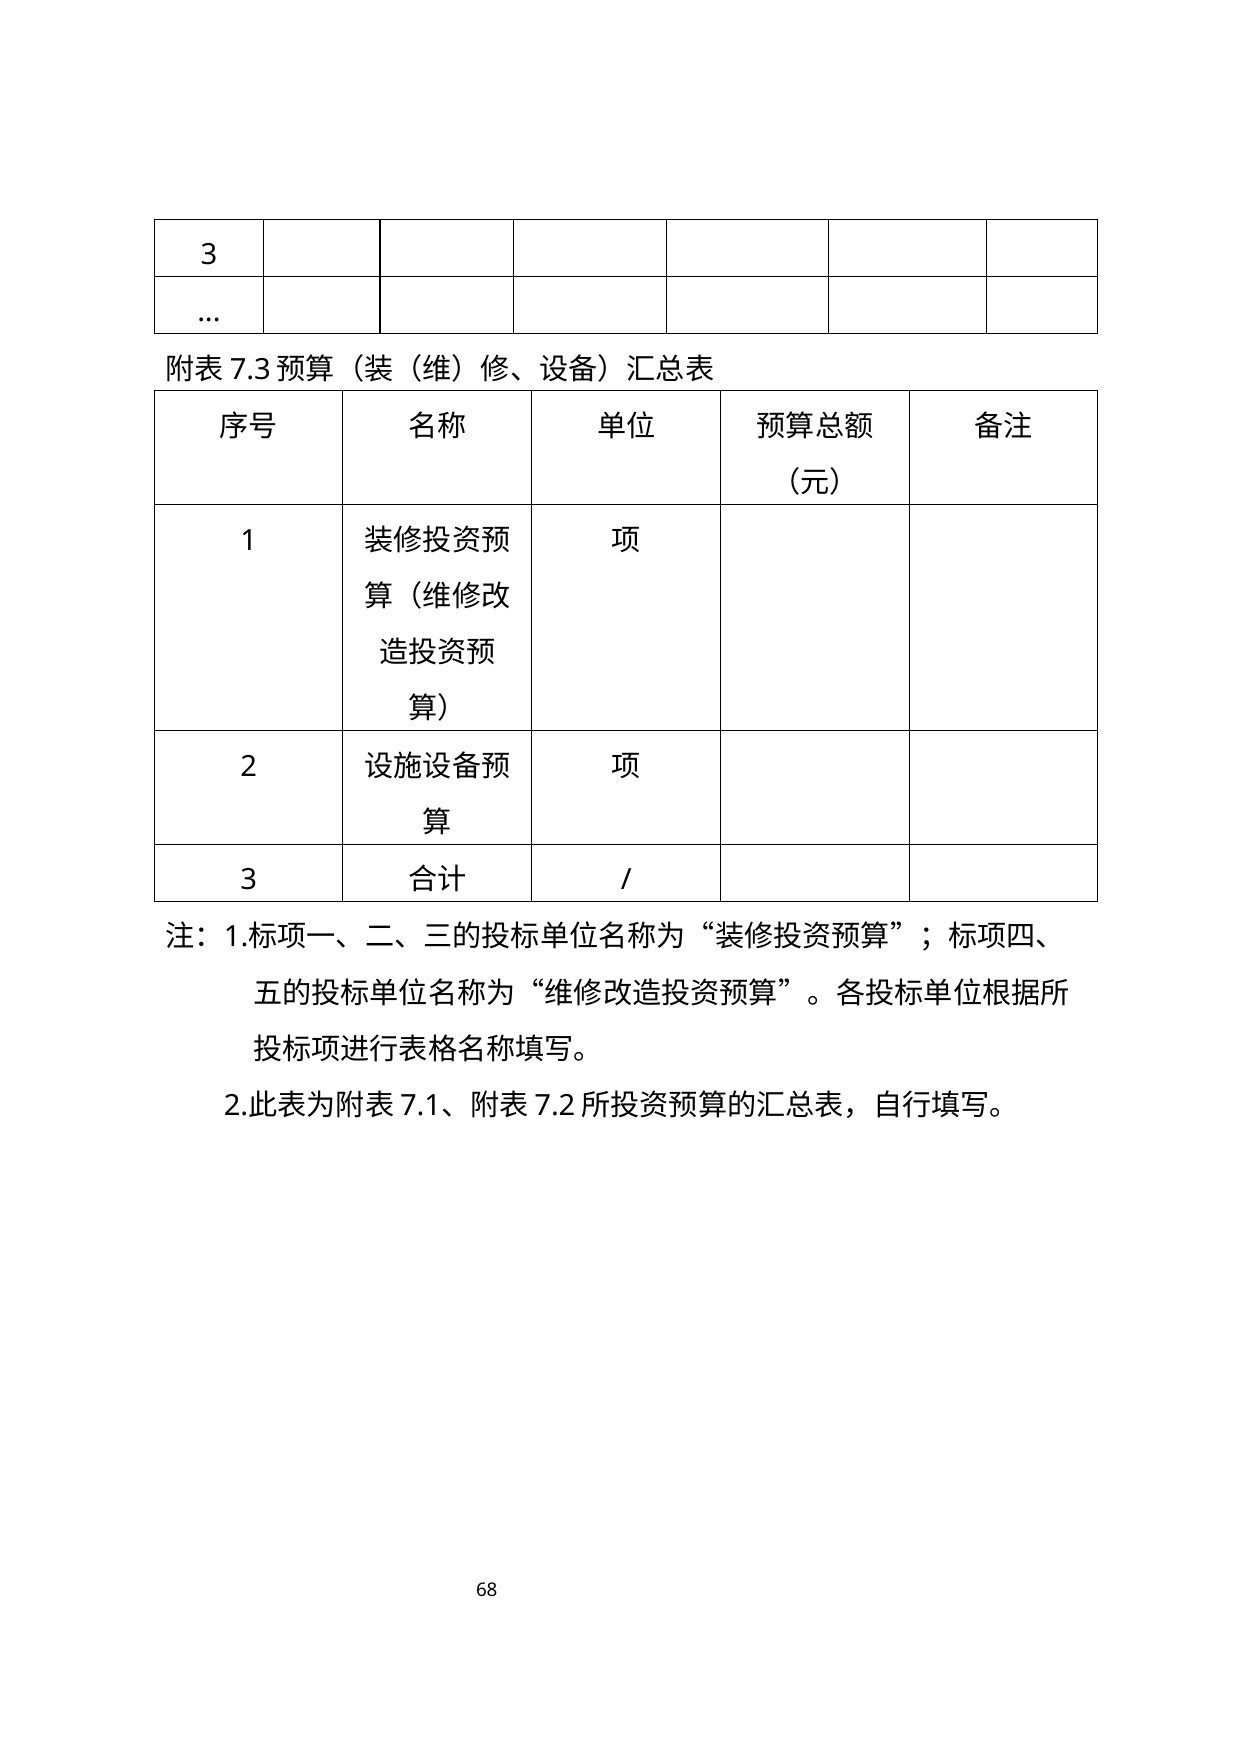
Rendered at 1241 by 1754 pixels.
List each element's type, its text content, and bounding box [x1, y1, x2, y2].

table_header 名称 [343, 391, 531, 504]
table_header 单位 [532, 391, 720, 504]
table_header 备注 [910, 391, 1097, 504]
table_cell [721, 505, 909, 730]
table_cell 3 [155, 220, 263, 276]
text 附表7.3预算（装（维）修、设备）汇总表 [165, 334, 1087, 390]
table_cell [381, 277, 513, 333]
table_cell 装修投资预算（维修改造投资预算） [343, 505, 531, 730]
table_cell 合计 [343, 845, 531, 901]
table_cell 2 [155, 731, 342, 843]
table_cell [829, 277, 986, 333]
table_cell [910, 845, 1097, 901]
table_cell [667, 220, 828, 276]
table_cell / [532, 845, 720, 901]
table_cell [381, 220, 513, 276]
text 注：1.标项一、二、三的投标单位名称为“装修投资预算”；标项四、五的投标单位名称为“维修改造投资预算”。各投标单位根据所投标项进行表格名称填写。 [165, 902, 1087, 1071]
table_cell [667, 277, 828, 333]
table_cell [721, 731, 909, 843]
table_cell [721, 845, 909, 901]
table_cell [264, 277, 379, 333]
table_header 预算总额（元） [721, 391, 909, 504]
table_cell [264, 220, 379, 276]
table_cell 3 [155, 845, 342, 901]
table_cell 1 [155, 505, 342, 730]
table_cell ... [155, 277, 263, 333]
text 2.此表为附表7.1、附表7.2所投资预算的汇总表，自行填写。 [223, 1071, 1087, 1127]
table_header 序号 [155, 391, 342, 504]
table_cell 项 [532, 731, 720, 843]
table_cell [910, 731, 1097, 843]
table_cell [910, 505, 1097, 730]
table_cell [987, 277, 1097, 333]
table_cell 项 [532, 505, 720, 730]
table_cell [987, 220, 1097, 276]
table_cell [829, 220, 986, 276]
table_cell [514, 220, 666, 276]
table_cell 设施设备预算 [343, 731, 531, 843]
table_cell [514, 277, 666, 333]
